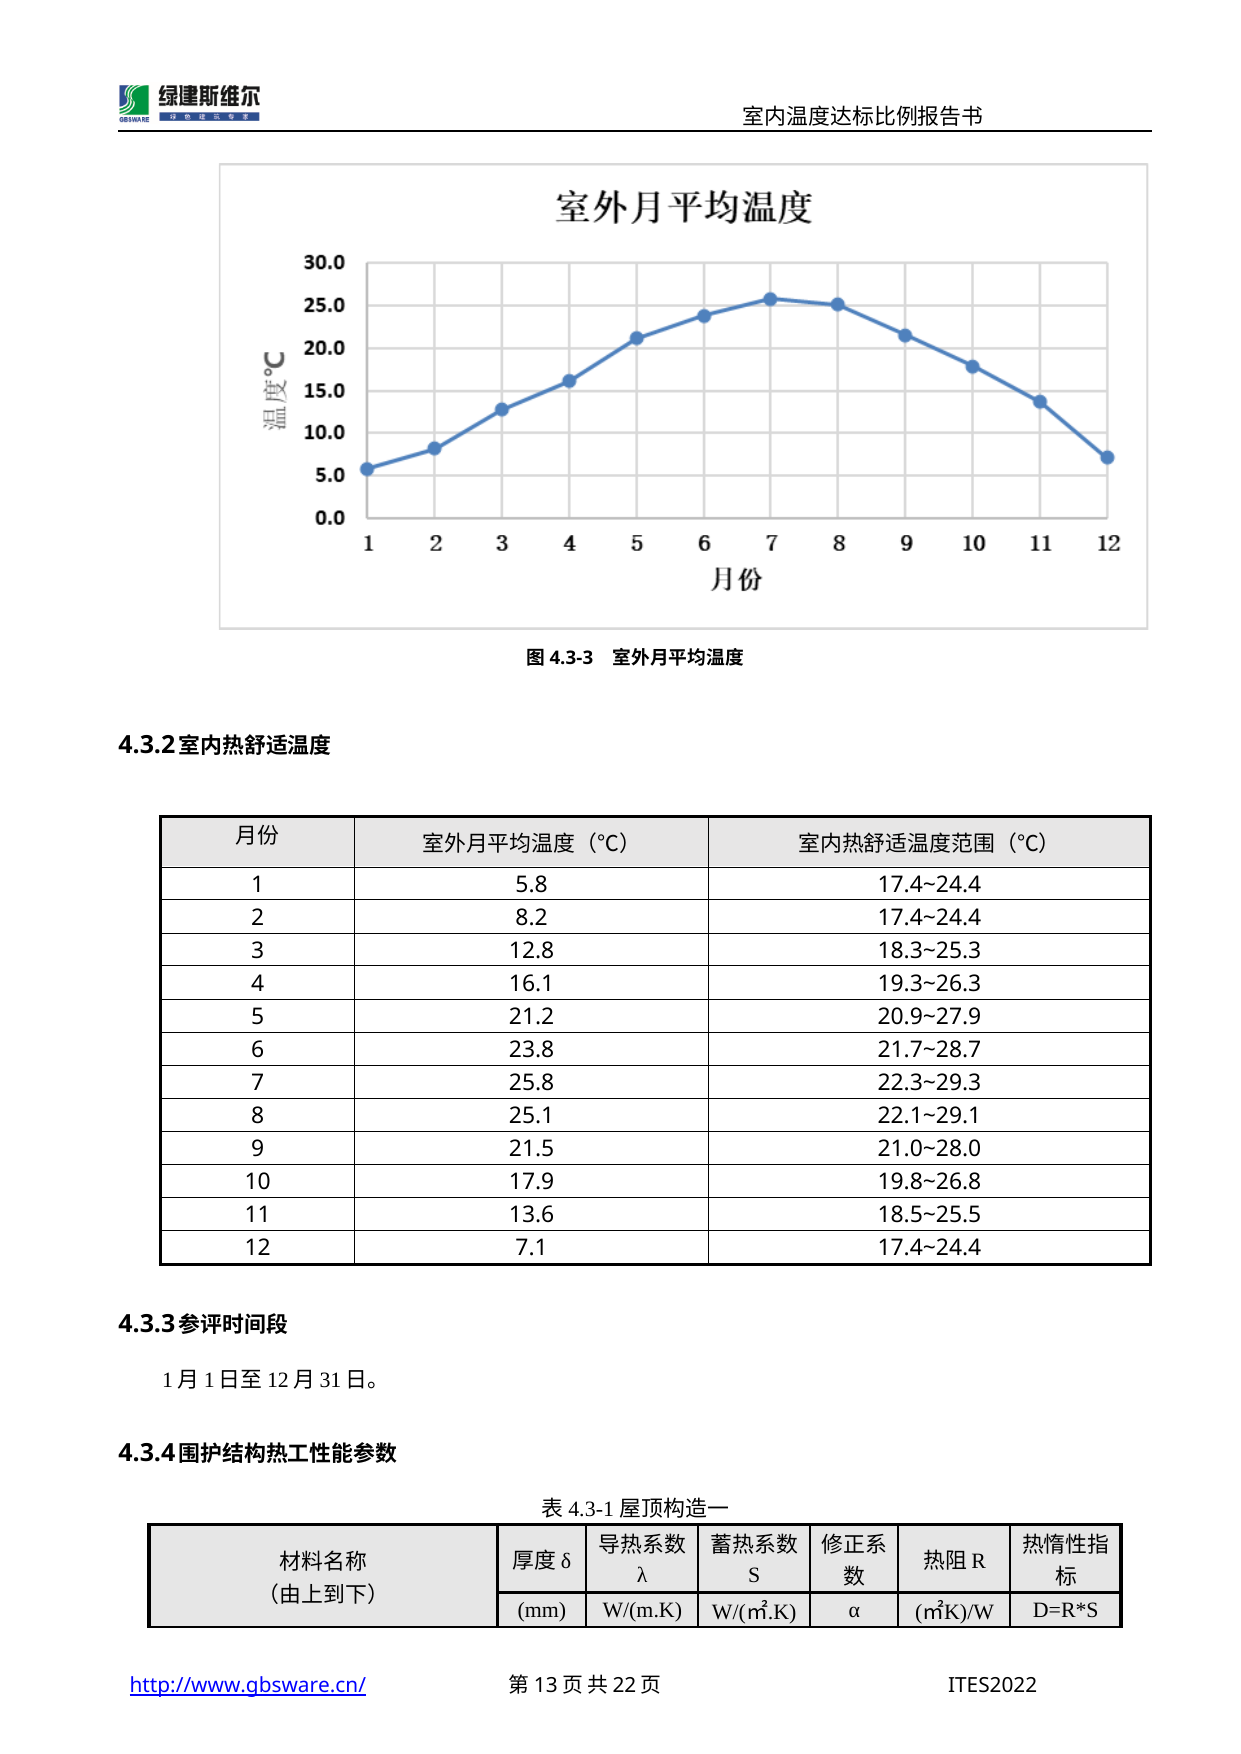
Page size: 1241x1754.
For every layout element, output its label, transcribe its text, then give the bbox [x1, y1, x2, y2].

table_cell 25.8 [355, 1066, 708, 1097]
table_cell 25.1 [355, 1099, 708, 1131]
table_cell 8 [162, 1099, 354, 1131]
table_header 室内热舒适温度范围（℃） [709, 818, 1149, 866]
table_cell 8.2 [355, 900, 708, 932]
table_cell 16.1 [355, 966, 708, 998]
table_cell (㎡K)/W [899, 1594, 1009, 1626]
table_header 导热系数λ [587, 1526, 697, 1591]
table_cell 19.8~26.8 [709, 1165, 1149, 1197]
table_header 修正系数 [811, 1526, 897, 1591]
table_cell 9 [162, 1132, 354, 1163]
table_cell 17.4~24.4 [709, 1231, 1149, 1263]
table_cell 22.3~29.3 [709, 1066, 1149, 1097]
subtitle 室内热舒适温度 [118, 711, 1152, 776]
table_cell 21.0~28.0 [709, 1132, 1149, 1163]
table_header 热阻R [899, 1526, 1009, 1591]
table_cell 17.9 [355, 1165, 708, 1197]
table_cell 12.8 [355, 934, 708, 965]
table_cell 5.8 [355, 868, 708, 899]
table_cell 2 [162, 900, 354, 932]
table_cell 6 [162, 1033, 354, 1064]
table_cell 7.1 [355, 1231, 708, 1263]
table_cell 1 [162, 868, 354, 899]
table_cell W/(m.K) [587, 1594, 697, 1626]
table_cell 12 [162, 1231, 354, 1263]
table_header 蓄热系数S [699, 1526, 809, 1591]
picture [218, 163, 1149, 630]
table_cell 19.3~26.3 [709, 966, 1149, 998]
table_cell 21.7~28.7 [709, 1033, 1149, 1064]
table_cell 5 [162, 1000, 354, 1031]
table_cell 7 [162, 1066, 354, 1097]
table_cell 21.5 [355, 1132, 708, 1163]
table_header 月份 [162, 818, 354, 866]
table_cell 20.9~27.9 [709, 1000, 1149, 1031]
table_cell 22.1~29.1 [709, 1099, 1149, 1131]
table_cell 18.5~25.5 [709, 1198, 1149, 1229]
subtitle 参评时间段 [118, 1291, 1152, 1356]
table_cell 3 [162, 934, 354, 965]
picture [118, 82, 261, 124]
table_cell 23.8 [355, 1033, 708, 1064]
table_cell W/(㎡.K) [699, 1594, 809, 1626]
table_header 室外月平均温度（℃） [355, 818, 708, 866]
table_header 材料名称 （由上到下） [151, 1526, 496, 1626]
subtitle 围护结构热工性能参数 [118, 1419, 1152, 1484]
table_cell D=R*S [1011, 1594, 1119, 1626]
table_cell 18.3~25.3 [709, 934, 1149, 965]
table_cell 4 [162, 966, 354, 998]
table_cell 10 [162, 1165, 354, 1197]
table_cell 17.4~24.4 [709, 868, 1149, 899]
table_header 热惰性指标 [1011, 1526, 1119, 1591]
table_cell 17.4~24.4 [709, 900, 1149, 932]
table_cell 21.2 [355, 1000, 708, 1031]
table_cell 13.6 [355, 1198, 708, 1229]
text 表 4.3-1 屋顶构造一 [118, 1491, 1152, 1523]
text 1月1日至12月31日。 [118, 1362, 1152, 1394]
table_cell (mm) [499, 1594, 585, 1626]
table_header 厚度δ [499, 1526, 585, 1591]
table_cell 11 [162, 1198, 354, 1229]
table_cell α [811, 1594, 897, 1626]
